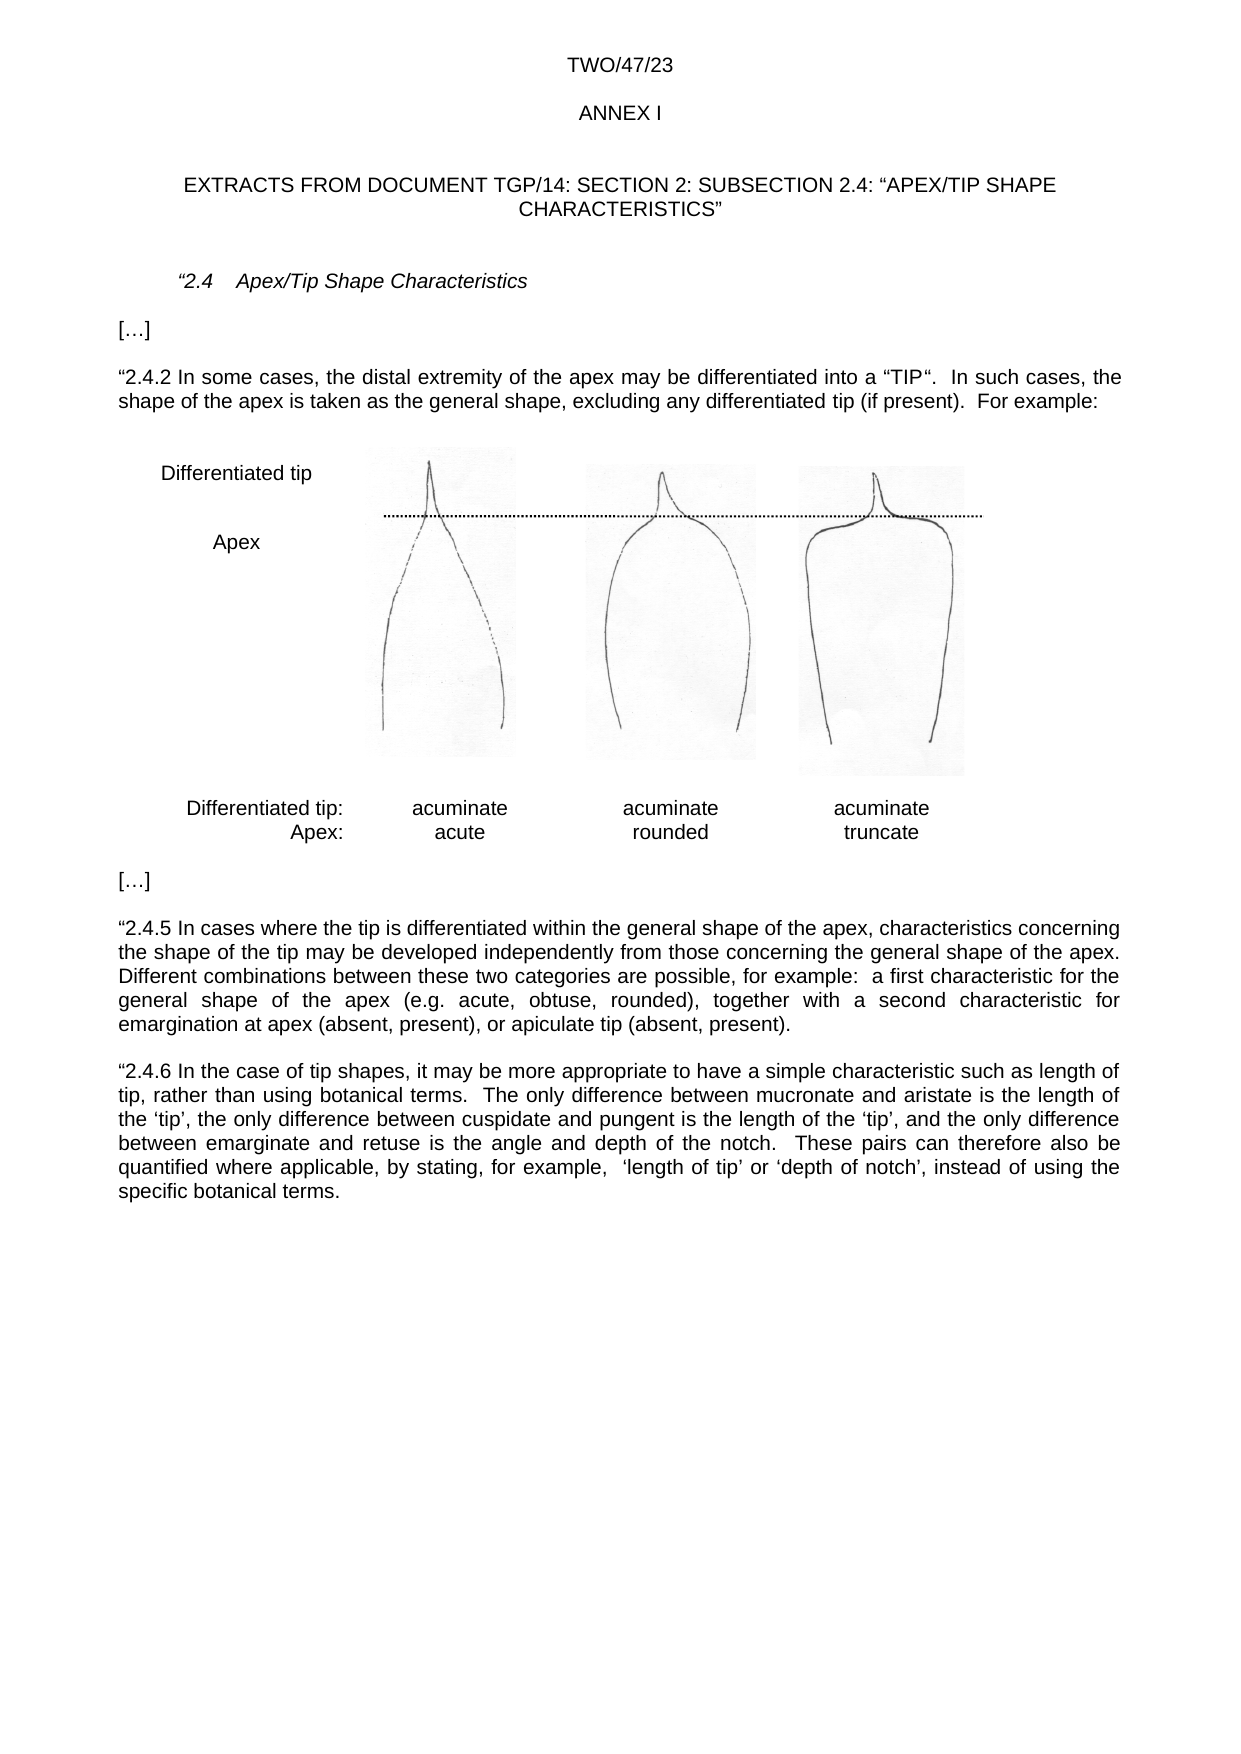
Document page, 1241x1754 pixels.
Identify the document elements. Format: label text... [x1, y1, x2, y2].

text “2.4.2 In some cases, the distal extremity of the apex may be differentiated into a “TIP“. In such cases, the shape of the apex is taken as the general shape, excluding any differentiated tip (if present). For example: [118, 364, 1122, 412]
table_cell Apex: [118, 820, 354, 844]
text […] [118, 317, 1122, 341]
text EXTRACTS FROM DOCUMENT TGP/14: SECTION 2: SUBSECTION 2.4: “APEX/TIP SHAPE CHARACTERISTICS” [118, 173, 1122, 221]
subtitle “2.4 Apex/Tip Shape Characteristics [177, 269, 1122, 293]
table_cell acuminate [355, 796, 565, 820]
text “2.4.5 In cases where the tip is differentiated within the general shape of the apex, characteristics concerning the shape of the tip may be developed independently from those concerning the general shape of the apex. Different combinations between these two categories are possible, for example: a first characteristic for the general shape of the apex (e.g. acute, obtuse, rounded), together with a second characteristic for emargination at apex (absent, present), or apiculate tip (absent, present). [118, 916, 1122, 1035]
table_cell acuminate [565, 796, 776, 820]
table_header [776, 436, 987, 796]
table_cell Apex [118, 506, 354, 796]
table_cell truncate [776, 820, 987, 844]
table_header [355, 436, 565, 796]
table_cell acuminate [776, 796, 987, 820]
text “2.4.6 In the case of tip shapes, it may be more appropriate to have a simple characteristic such as length of tip, rather than using botanical terms. The only difference between mucronate and aristate is the length of the ‘tip’, the only difference between cuspidate and pungent is the length of the ‘tip’, and the only difference between emarginate and retuse is the angle and depth of the notch. These pairs can therefore also be quantified where applicable, by stating, for example, ‘length of tip’ or ‘depth of notch’, instead of using the specific botanical terms. [118, 1059, 1122, 1203]
table_cell Differentiated tip: [118, 796, 354, 820]
text […] [118, 868, 1122, 892]
table_header [565, 436, 776, 796]
table_cell rounded [565, 820, 776, 844]
table_header Differentiated tip [118, 436, 354, 506]
table_cell acute [355, 820, 565, 844]
